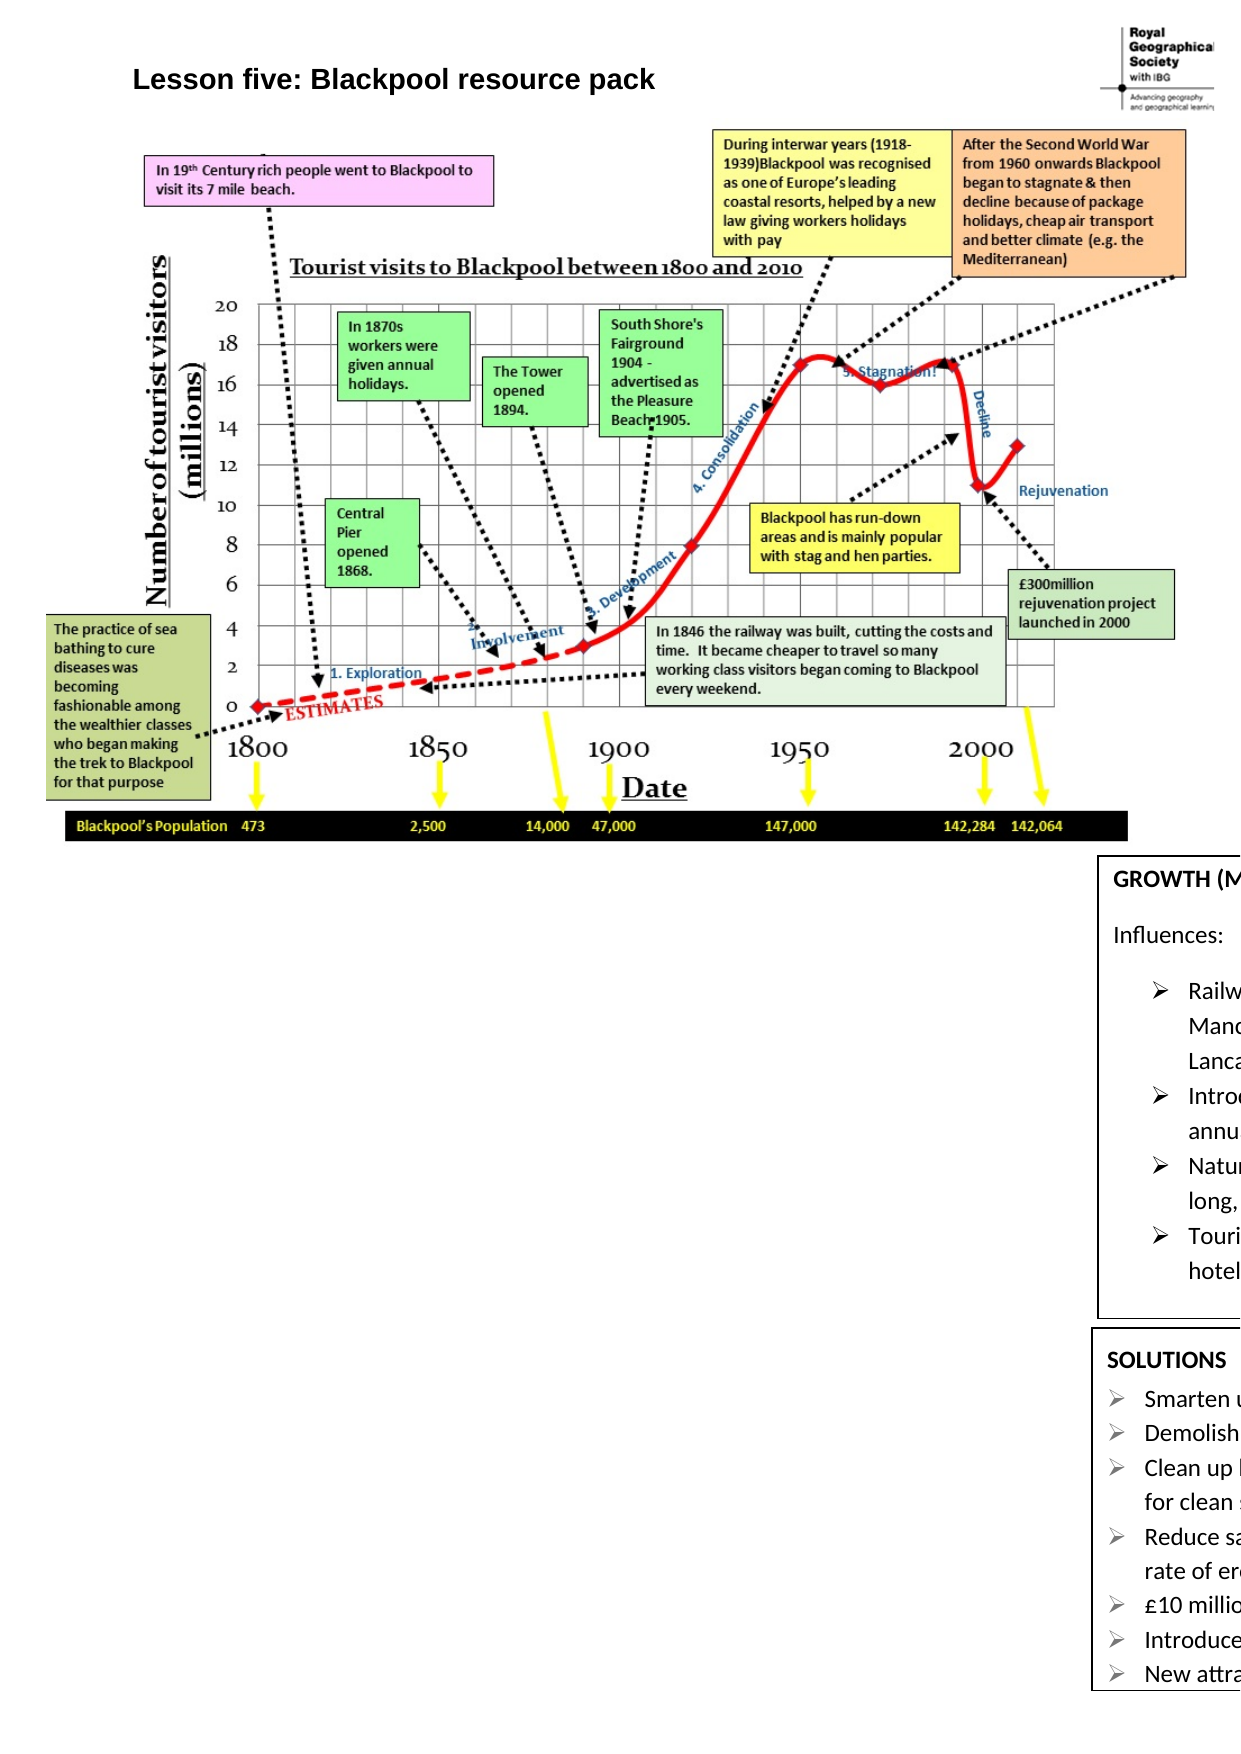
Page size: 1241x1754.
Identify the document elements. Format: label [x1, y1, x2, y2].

picture [1098, 25, 1214, 110]
picture [45, 118, 1188, 853]
